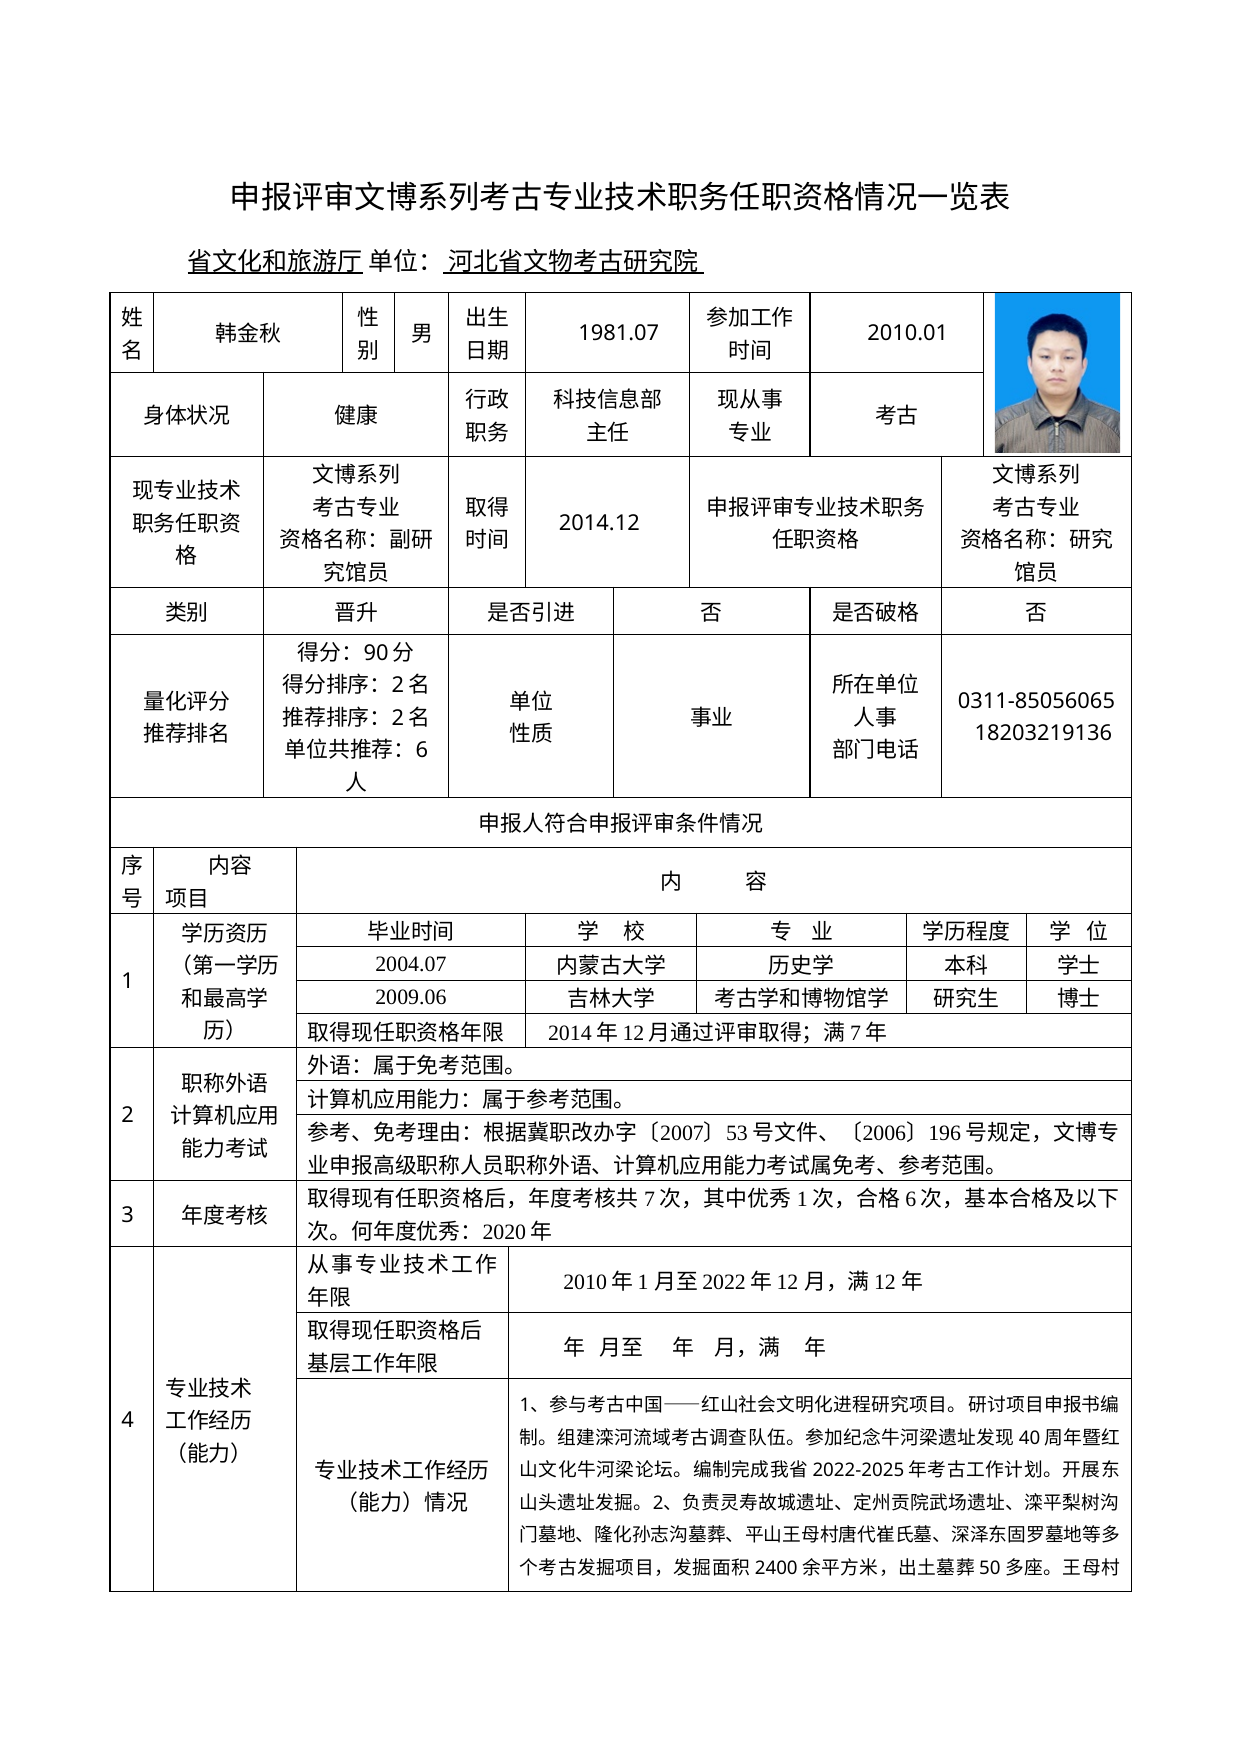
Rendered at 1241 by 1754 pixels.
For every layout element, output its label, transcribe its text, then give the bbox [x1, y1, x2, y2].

table_cell 行政 职务 [449, 373, 525, 456]
table_cell 3 [111, 1181, 153, 1246]
text 申报评审文博系列考古专业技术职务任职资格情况一览表 [187, 162, 1053, 227]
table_cell 取得现任职资格年限 [297, 1014, 525, 1047]
table_cell 取得 时间 [449, 457, 525, 587]
table_cell 职称外语 计算机应用能力考试 [154, 1048, 296, 1180]
table_cell 专 业 [697, 914, 906, 946]
table_header 男 [395, 293, 448, 372]
table_cell 内蒙古大学 [526, 947, 696, 980]
table_cell 考古 [811, 373, 983, 456]
table_cell 序号 [111, 848, 153, 913]
table_cell 否 [614, 588, 809, 633]
table_cell 年度考核 [154, 1181, 296, 1246]
table_cell 计算机应用能力：属于参考范围。 [297, 1081, 1131, 1114]
table_cell 2010年1 月至2022年12 月，满12 年 [509, 1247, 1131, 1312]
table_cell 内 容 [297, 848, 1131, 913]
table_header 姓名 [111, 293, 153, 372]
table_header 性别 [343, 293, 394, 372]
table_cell 申报评审专业技术职务任职资格 [690, 457, 941, 587]
table_cell 2014.12 [526, 457, 689, 587]
table_cell 是否破格 [811, 588, 941, 633]
table_cell 文博系列 考古专业 资格名称：副研究馆员 [264, 457, 448, 587]
table_cell 是否引进 [449, 588, 613, 633]
table_cell 现专业技术职务任职资格 [111, 457, 263, 587]
table_cell 专业技术 工作经历 （能力） [154, 1247, 296, 1591]
table_cell 学历资历 （第一学历和最高学历） [154, 914, 296, 1047]
table_cell 从事专业技术工作年限 [297, 1247, 508, 1312]
table_cell 事业 [614, 635, 809, 797]
table_cell 2 [111, 1048, 153, 1180]
table_header 2010.01 [811, 293, 983, 372]
table_cell 身体状况 [111, 373, 263, 456]
table_cell 历史学 [697, 947, 906, 980]
table_cell 取得现任职资格后 基层工作年限 [297, 1313, 508, 1378]
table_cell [509, 1379, 1131, 1591]
table_cell 吉林大学 [526, 981, 696, 1013]
table_cell 考古学和博物馆学 [697, 981, 906, 1013]
table_cell 博士 [1027, 981, 1131, 1013]
table_cell 取得现有任职资格后，年度考核共7次，其中优秀1次，合格6次，基本合格及以下 次。何年度优秀：2020年 [297, 1181, 1131, 1246]
table_header 1981.07 [526, 293, 689, 372]
table_cell 否 [942, 588, 1131, 633]
table_cell 内容 项目 [154, 848, 296, 913]
text 省文化和旅游厅 单位： 河北省文物考古研究院 [187, 227, 1053, 292]
table_cell 专业技术工作经历 （能力）情况 [297, 1379, 508, 1591]
table_cell 类别 [111, 588, 263, 633]
table_cell 所在单位人事 部门电话 [811, 635, 941, 797]
table_cell 学历程度 [907, 914, 1026, 946]
table_cell 学士 [1027, 947, 1131, 980]
table_cell 1 [111, 914, 153, 1047]
table_cell 参考、免考理由：根据冀职改办字〔2007〕53号文件、〔2006〕196号规定，文博专业申报高级职称人员职称外语、计算机应用能力考试属免考、参考范围。 [297, 1115, 1131, 1180]
table_cell 2004.07 [297, 947, 525, 980]
table_cell 得分：90分 得分排序：2名 推荐排序：2名 单位共推荐：6人 [264, 635, 448, 797]
table_cell 晋升 [264, 588, 448, 633]
table_cell 现从事 专业 [690, 373, 809, 456]
table_cell 毕业时间 [297, 914, 525, 946]
picture [994, 293, 1121, 453]
table_cell 年 月至 年 月，满 年 [509, 1313, 1131, 1378]
table_header 出生 日期 [449, 293, 525, 372]
table_cell 2009.06 [297, 981, 525, 1013]
table_header 参加工作 时间 [690, 293, 809, 372]
table_cell 外语：属于免考范围。 [297, 1048, 1131, 1080]
table_cell 单位 性质 [449, 635, 613, 797]
table_cell 本科 [907, 947, 1026, 980]
table_cell 0311-85056065 18203219136 [942, 635, 1131, 797]
table_cell 2014年12月通过评审取得；满7年 [526, 1014, 1131, 1047]
table_cell 学 校 [526, 914, 696, 946]
table_cell 研究生 [907, 981, 1026, 1013]
table_cell 4 [111, 1247, 153, 1591]
table_header [984, 293, 1131, 456]
table_cell 量化评分 推荐排名 [111, 635, 263, 797]
table_cell 申报人符合申报评审条件情况 [111, 798, 1131, 847]
table_cell 健康 [264, 373, 448, 456]
table_cell 文博系列 考古专业 资格名称：研究馆员 [942, 457, 1131, 587]
table_header 韩金秋 [154, 293, 342, 372]
table_cell 科技信息部 主任 [526, 373, 689, 456]
table_cell 学 位 [1027, 914, 1131, 946]
